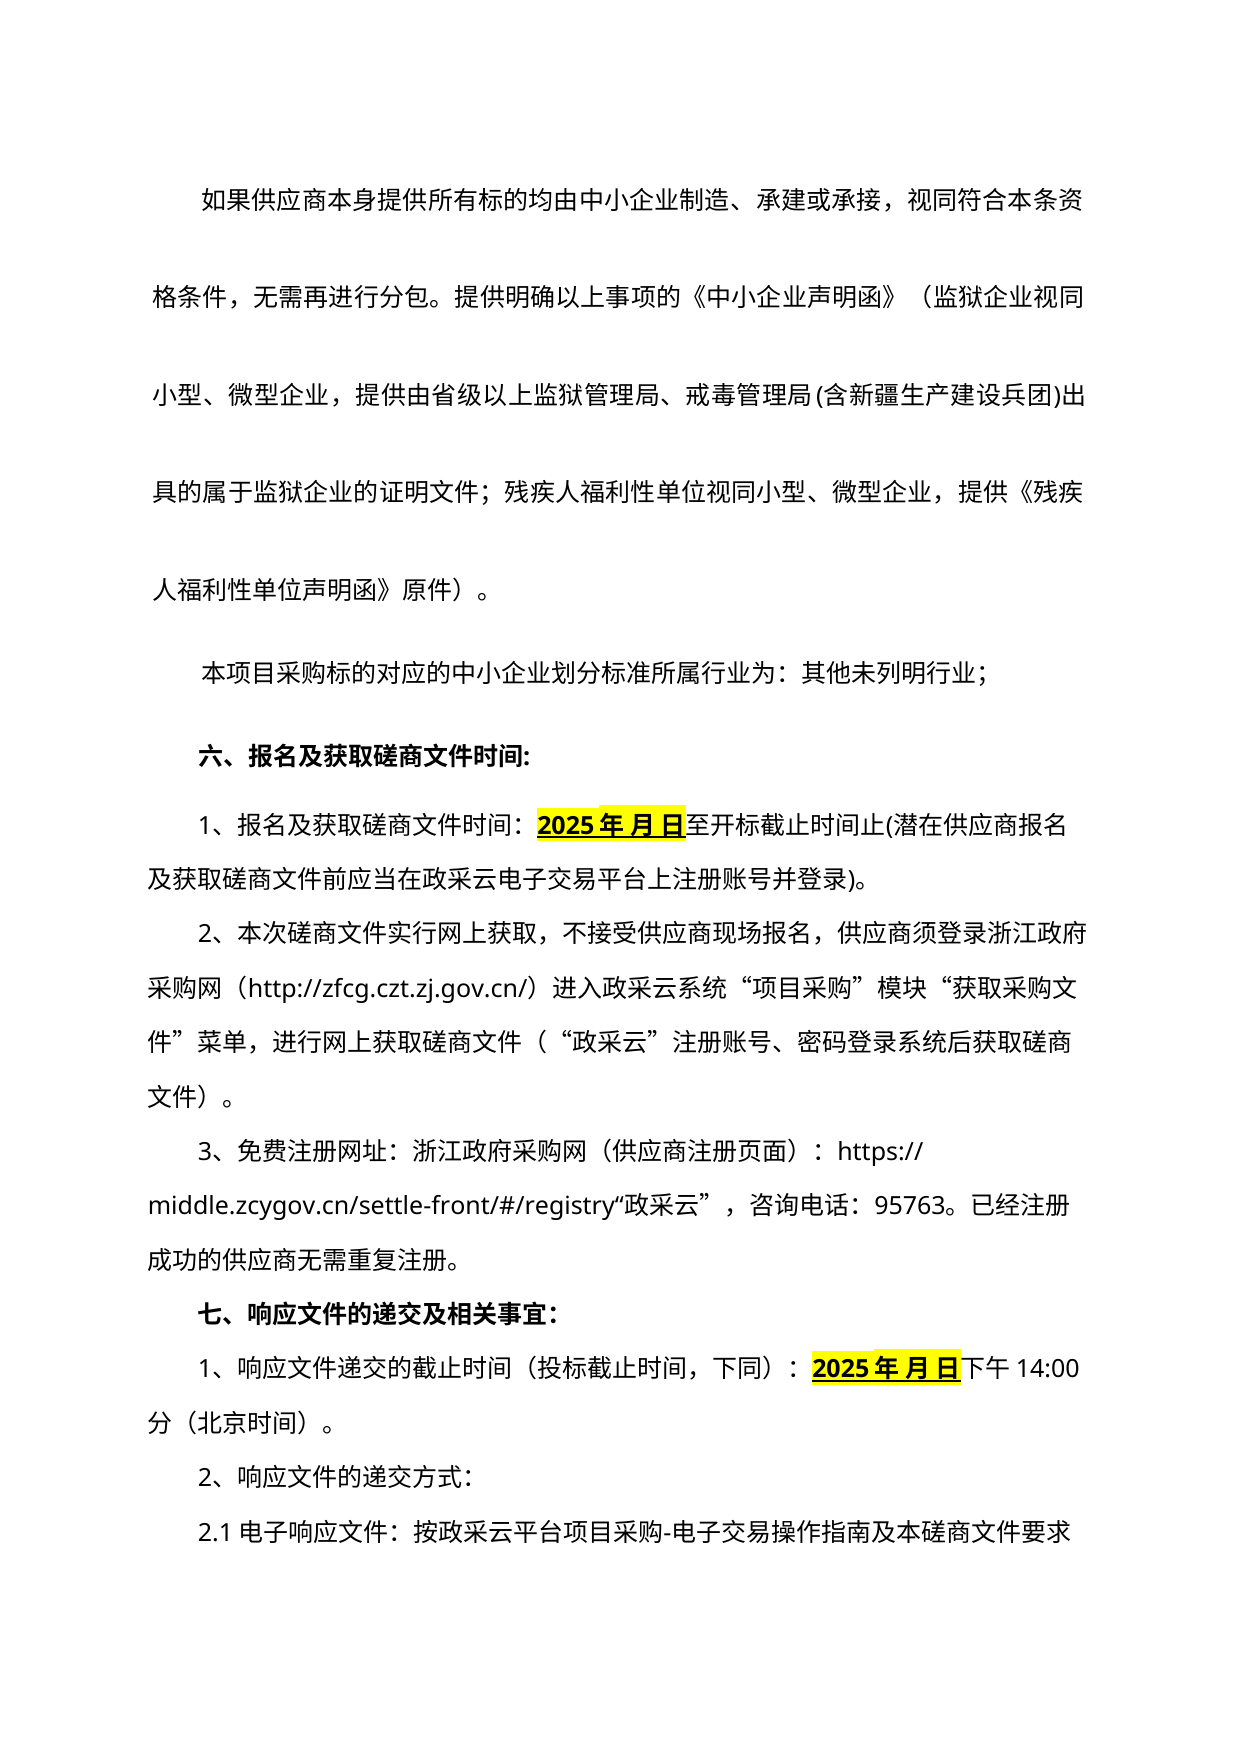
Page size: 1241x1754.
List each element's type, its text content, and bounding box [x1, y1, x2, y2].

text 七、响应文件的递交及相关事宜： [148, 1294, 1093, 1331]
text 六、报名及获取磋商文件时间: [148, 722, 1093, 787]
text 如果供应商本身提供所有标的均由中小企业制造、承建或承接，视同符合本条资格条件，无需再进行分包。提供明确以上事项的《中小企业声明函》（监狱企业视同小型、微型企业，提供由省级以上监狱管理局、戒毒管理局(含新疆生产建设兵团)出具的属于监狱企业的证明文件；残疾人福利性单位视同小型、微型企业，提供《残疾人福利性单位声明函》原件）。 [152, 166, 1086, 621]
text 3、免费注册网址：浙江政府采购网（供应商注册页面）：https://middle.zcygov.cn/settle-front/#/registry“政采云”，咨询电话：95763。已经注册成功的供应商无需重复注册。 [148, 1131, 1093, 1276]
text 本项目采购标的对应的中小企业划分标准所属行业为：其他未列明行业； [152, 639, 1086, 704]
text 2、本次磋商文件实行网上获取，不接受供应商现场报名，供应商须登录浙江政府采购网（http://zfcg.czt.zj.gov.cn/）进入政采云系统“项目采购”模块“获取采购文件”菜单，进行网上获取磋商文件（“政采云”注册账号、密码登录系统后获取磋商文件）。 [148, 914, 1093, 1113]
text 1、响应文件递交的截止时间（投标截止时间，下同）：2025年 月 日下午14:00分（北京时间）。 [148, 1349, 1093, 1439]
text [148, 1512, 1093, 1548]
text 2、响应文件的递交方式： [148, 1458, 1093, 1494]
text 1、报名及获取磋商文件时间：2025年 月 日至开标截止时间止(潜在供应商报名及获取磋商文件前应当在政采云电子交易平台上注册账号并登录)。 [148, 805, 1093, 896]
